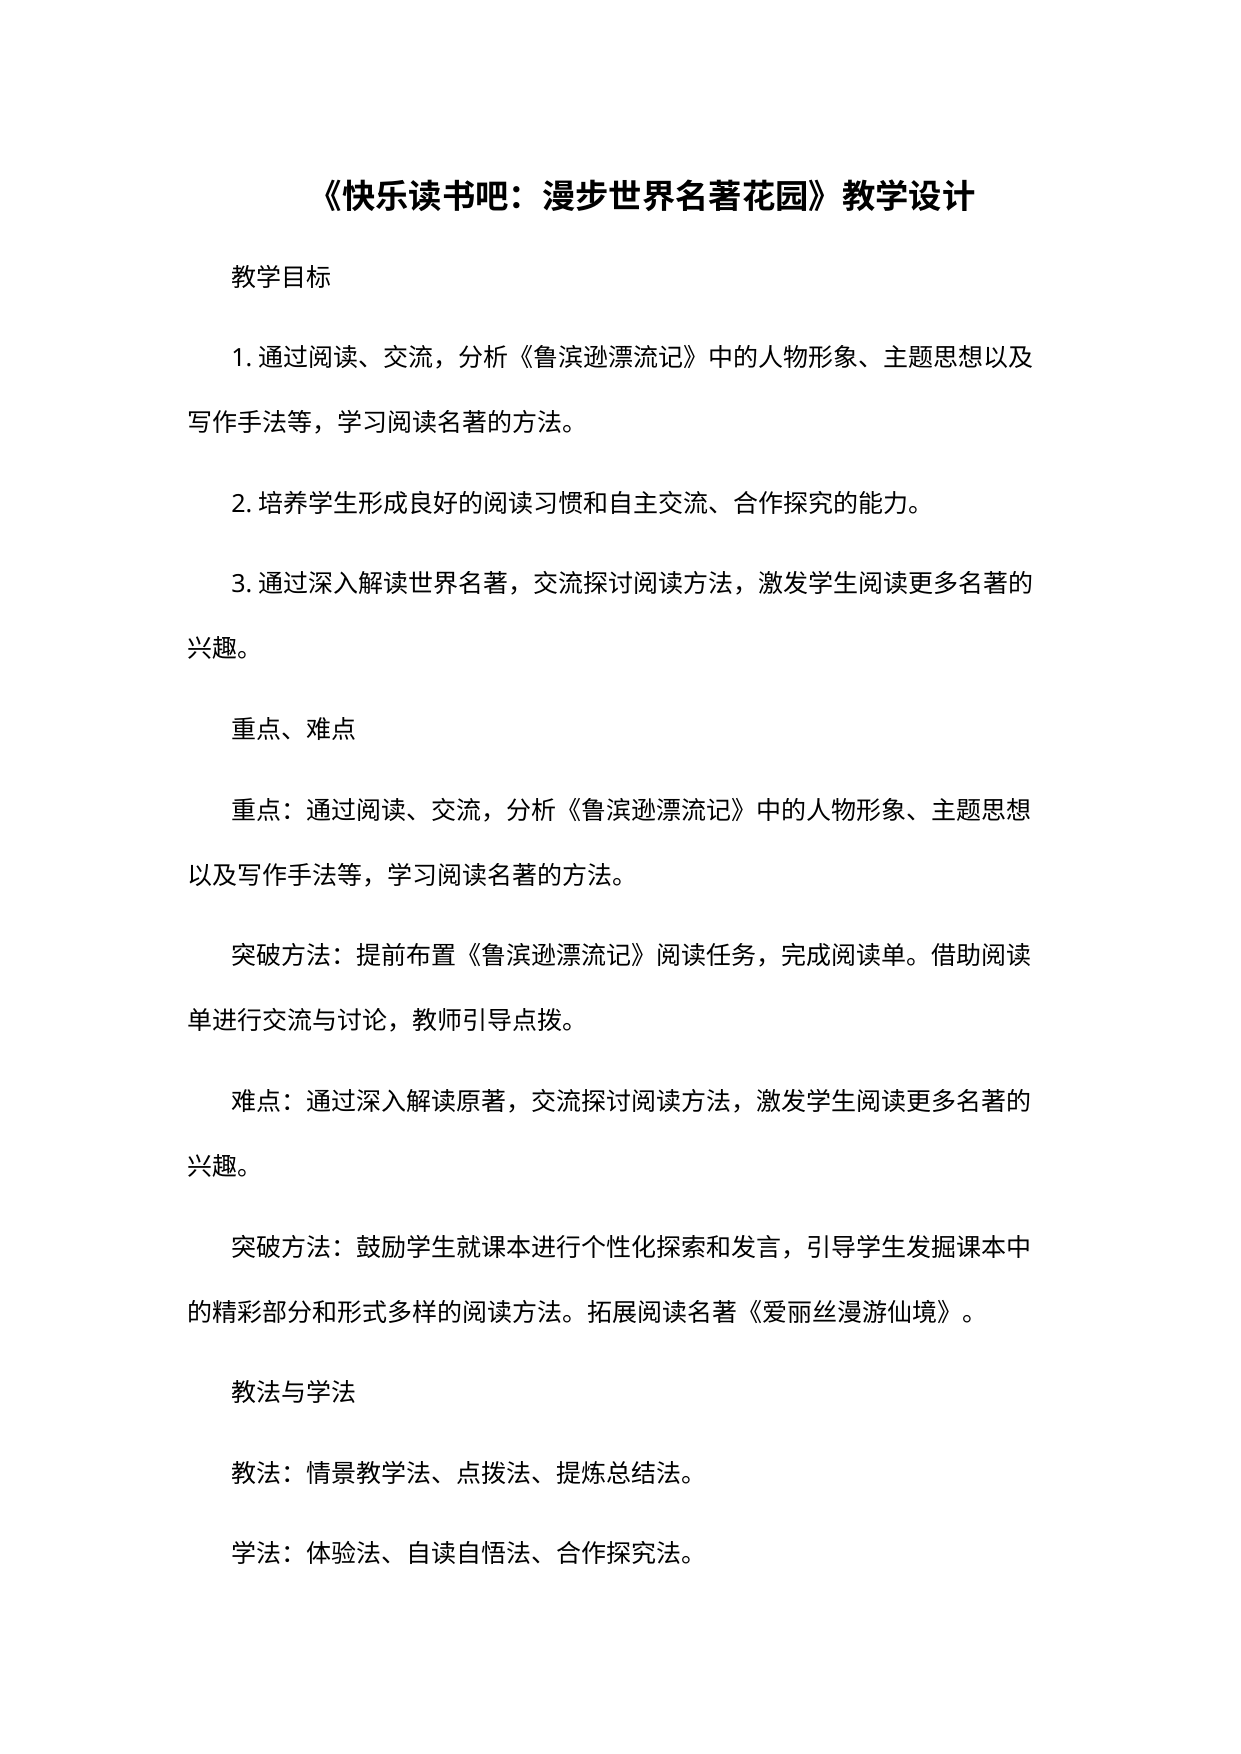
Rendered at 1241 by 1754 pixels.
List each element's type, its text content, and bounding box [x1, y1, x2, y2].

text 3. 通过深入解读世界名著，交流探讨阅读方法，激发学生阅读更多名著的兴趣。 [187, 549, 1053, 679]
text 2. 培养学生形成良好的阅读习惯和自主交流、合作探究的能力。 [187, 469, 1053, 534]
text 难点：通过深入解读原著，交流探讨阅读方法，激发学生阅读更多名著的兴趣。 [187, 1067, 1053, 1197]
text 突破方法：鼓励学生就课本进行个性化探索和发言，引导学生发掘课本中的精彩部分和形式多样的阅读方法。拓展阅读名著《爱丽丝漫游仙境》。 [187, 1213, 1053, 1343]
text 突破方法：提前布置《鲁滨逊漂流记》阅读任务，完成阅读单。借助阅读单进行交流与讨论，教师引导点拨。 [187, 921, 1053, 1051]
text 《快乐读书吧：漫步世界名著花园》教学设计 [187, 162, 1053, 227]
text 教法：情景教学法、点拨法、提炼总结法。 [187, 1439, 1053, 1504]
text 1. 通过阅读、交流，分析《鲁滨逊漂流记》中的人物形象、主题思想以及写作手法等，学习阅读名著的方法。 [187, 323, 1053, 453]
text 教学目标 [187, 243, 1053, 308]
text 重点、难点 [187, 695, 1053, 760]
text 学法：体验法、自读自悟法、合作探究法。 [187, 1519, 1053, 1584]
text 教法与学法 [187, 1358, 1053, 1423]
text 重点：通过阅读、交流，分析《鲁滨逊漂流记》中的人物形象、主题思想以及写作手法等，学习阅读名著的方法。 [187, 776, 1053, 906]
